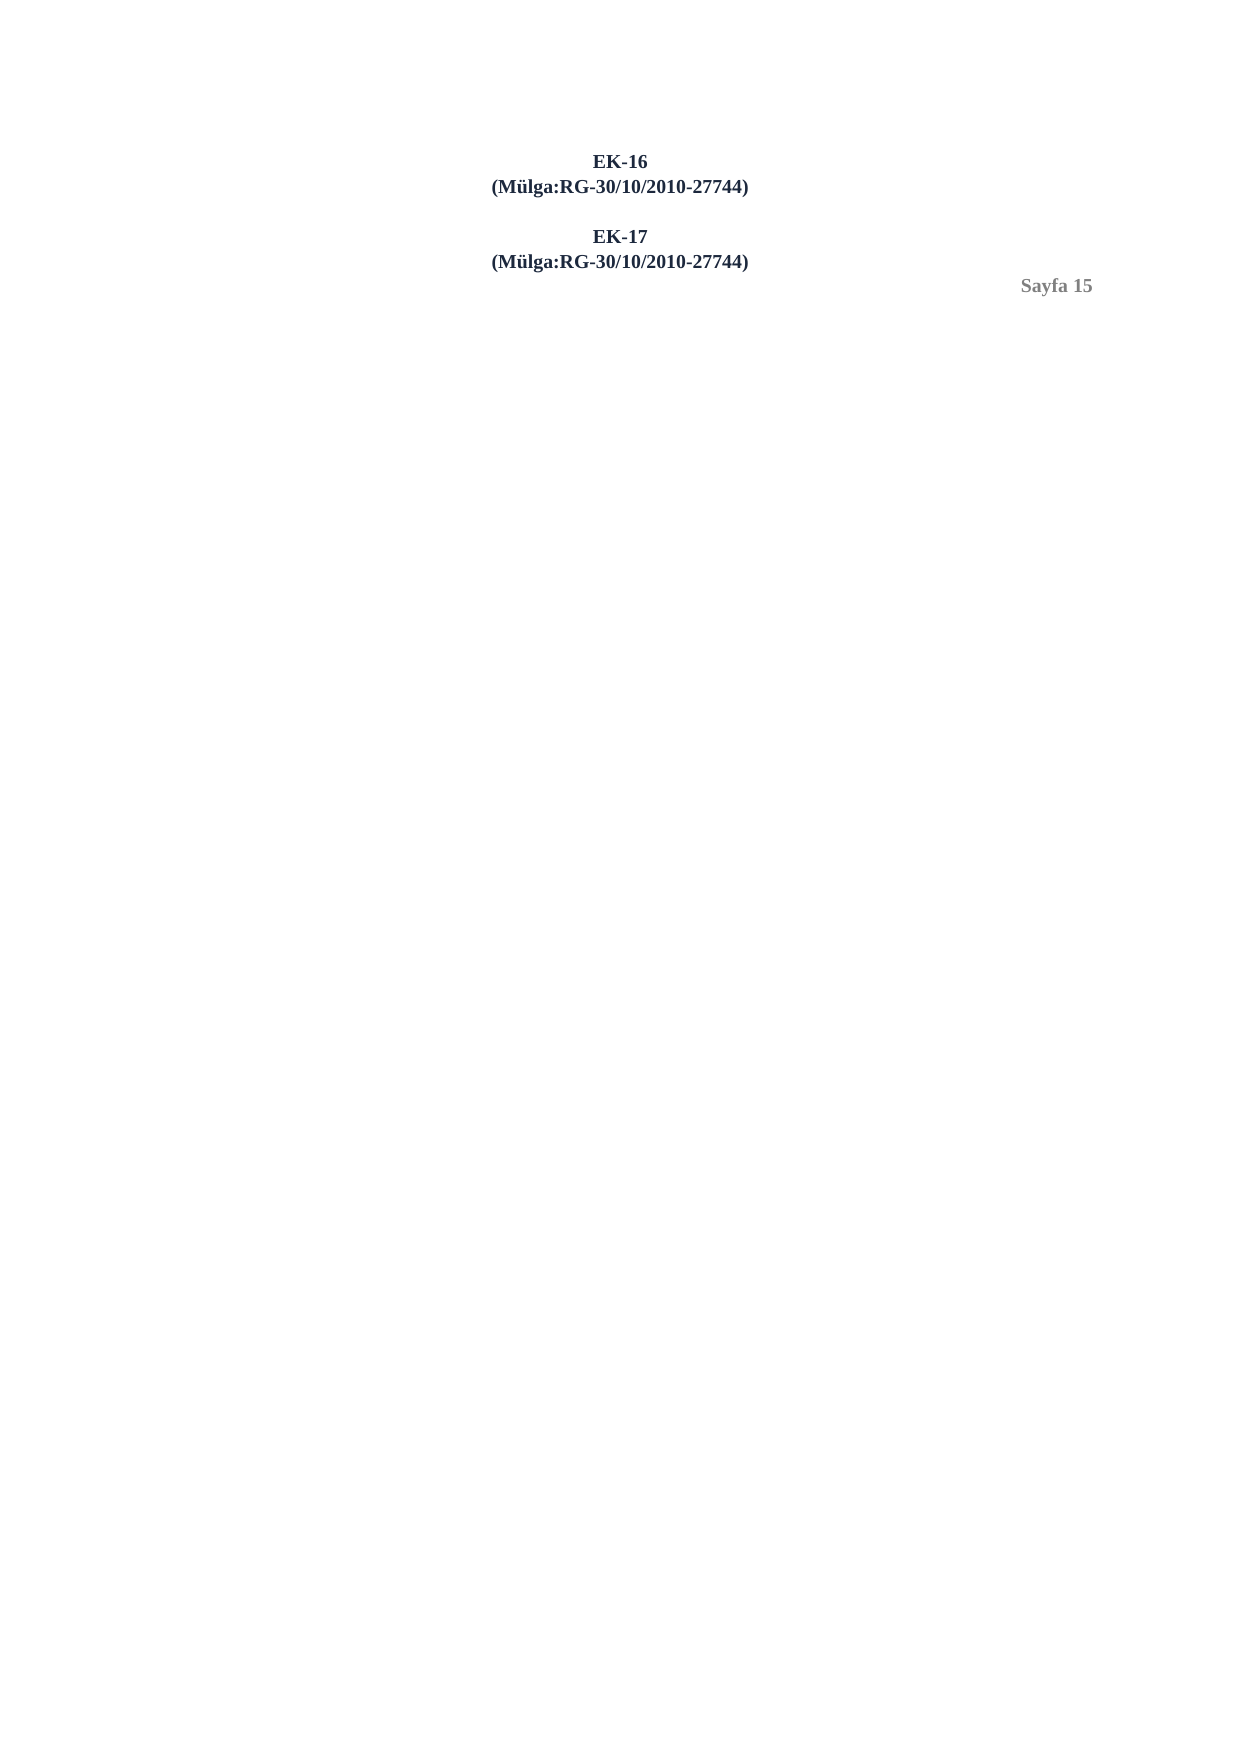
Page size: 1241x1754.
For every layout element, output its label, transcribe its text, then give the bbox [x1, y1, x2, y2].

text (Mülga:RG-30/10/2010-27744) [148, 173, 1093, 198]
text EK-17 [148, 223, 1093, 248]
text EK-16 [148, 148, 1093, 173]
text (Mülga:RG-30/10/2010-27744) [148, 248, 1093, 273]
text Sayfa 15 [148, 273, 1093, 297]
